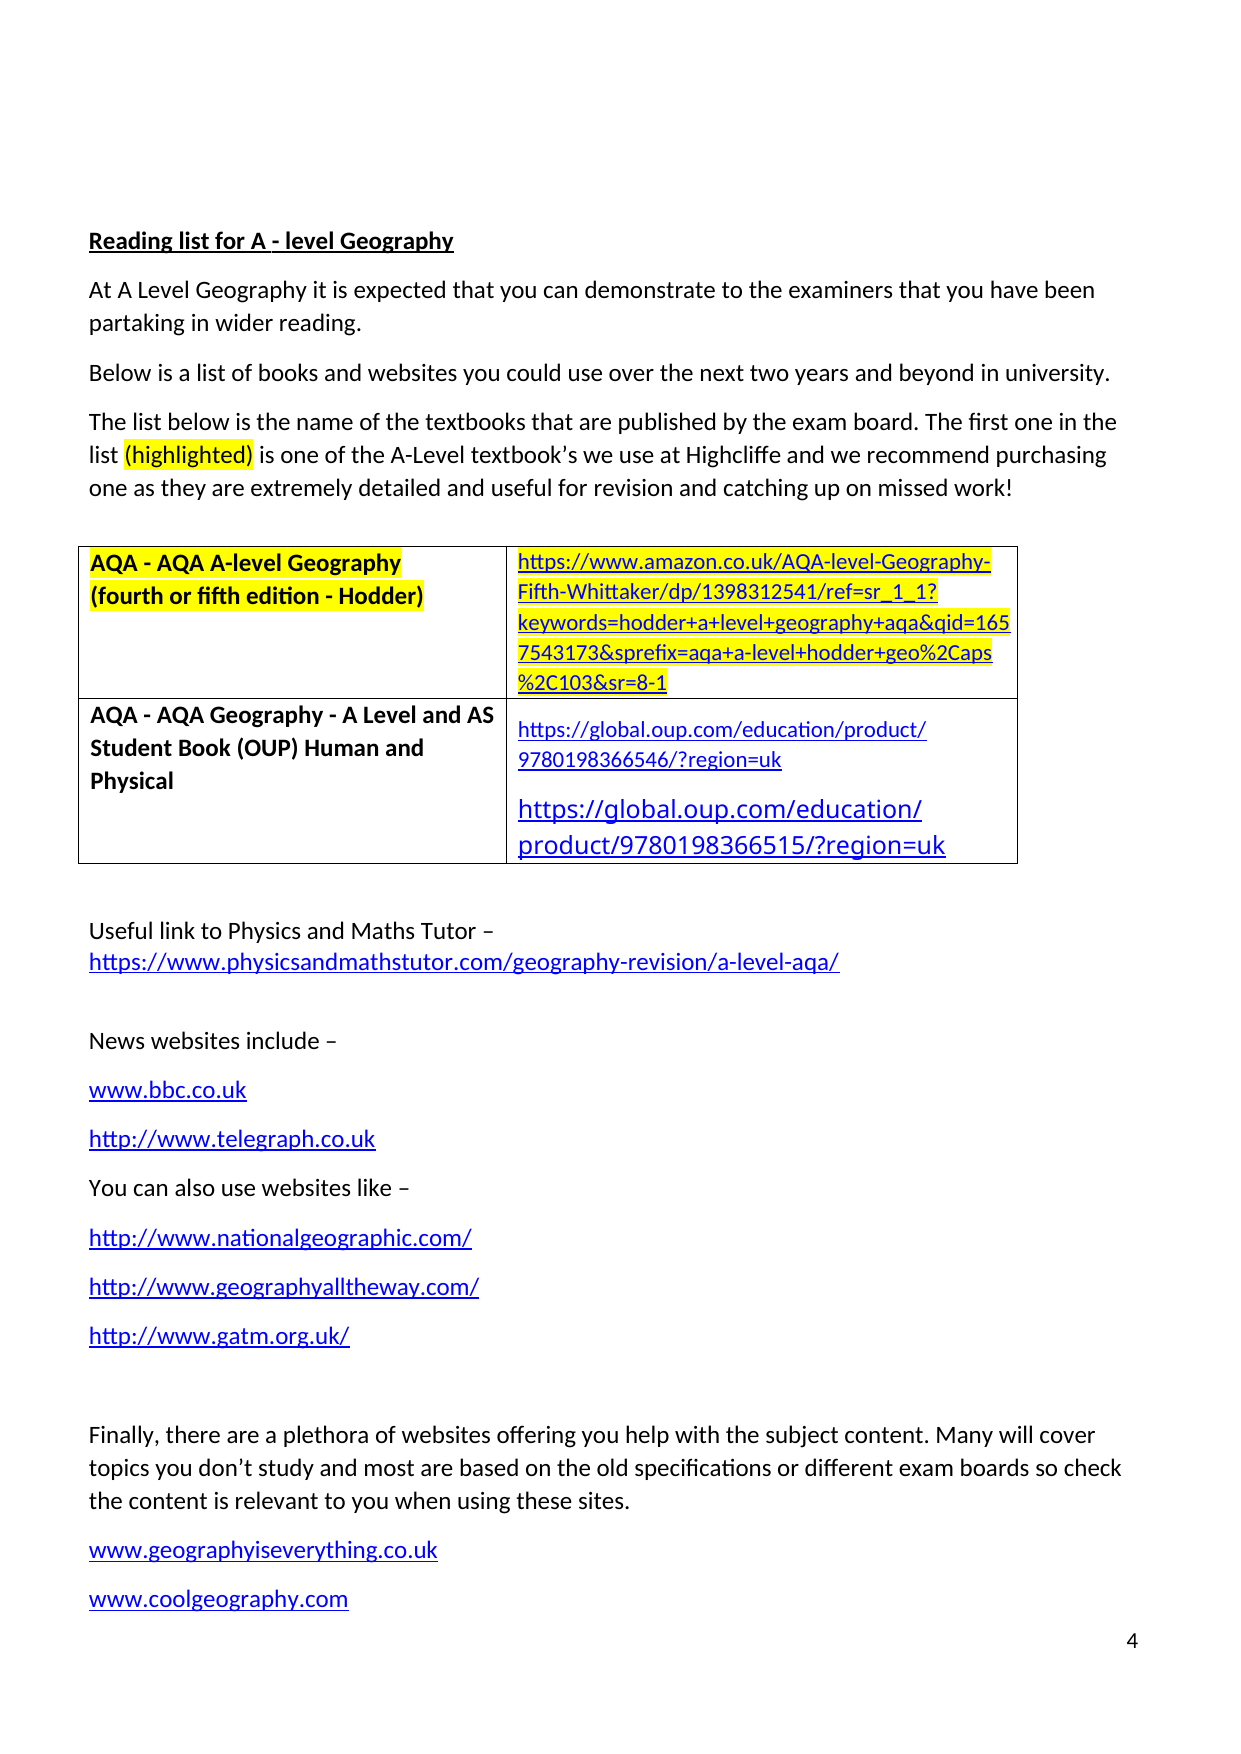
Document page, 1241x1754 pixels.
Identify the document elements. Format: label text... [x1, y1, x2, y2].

table_header https://www.amazon.co.uk/AQA-level-Geography-Fifth-Whittaker/dp/1398312541/ref=sr_1_1?keywords=hodder+a+level+geography+aqa&qid=1657543173&sprefix=aqa+a-level+hodder+geo%2Caps%2C103&sr=8-1 [507, 547, 1017, 698]
table_cell https://global.oup.com/education/product/9780198366546/?region=uk https://global.oup.com/education/product/9780198366515/?region=uk [507, 699, 1017, 863]
table_header AQA - AQA A-level Geography (fourth or fifth edition - Hodder) [79, 547, 506, 698]
text https://www.physicsandmathstutor.com/geography-revision/a-level-aqa/ [64, 946, 1176, 976]
text News websites include – www.bbc.co.uk http://www.telegraph.co.uk You can also use websites like – [89, 1025, 411, 1203]
text www.geographyiseverything.co.uk www.coolgeography.com [89, 1534, 695, 1614]
text http://www.nationalgeographic.com/ http://www.geographyalltheway.com/ http://www.gatm.org.uk/ [89, 1222, 695, 1351]
text Useful link to Physics and Maths Tutor – [64, 915, 1176, 946]
text The list below is the name of the textbooks that are published by the exam board. The first one in the list (highlighted) is one of the A-Level textbook’s we use at Highcliffe and we recommend purchasing one as they are extremely detailed and useful for revision and catching up on missed work! [89, 406, 1125, 503]
text At A Level Geography it is expected that you can demonstrate to the examiners that you have been partaking in wider reading. [89, 274, 1176, 338]
text Below is a list of books and websites you could use over the next two years and beyond in university. [89, 357, 1176, 387]
text Finally, there are a plethora of websites offering you help with the subject content. Many will cover topics you don’t study and most are based on the old specifications or different exam boards so check the content is relevant to you when using these sites. [89, 1419, 1125, 1516]
table_cell AQA - AQA Geography - A Level and AS Student Book (OUP) Human and Physical [79, 699, 506, 863]
subtitle Reading list for A - level Geography [64, 225, 1176, 255]
